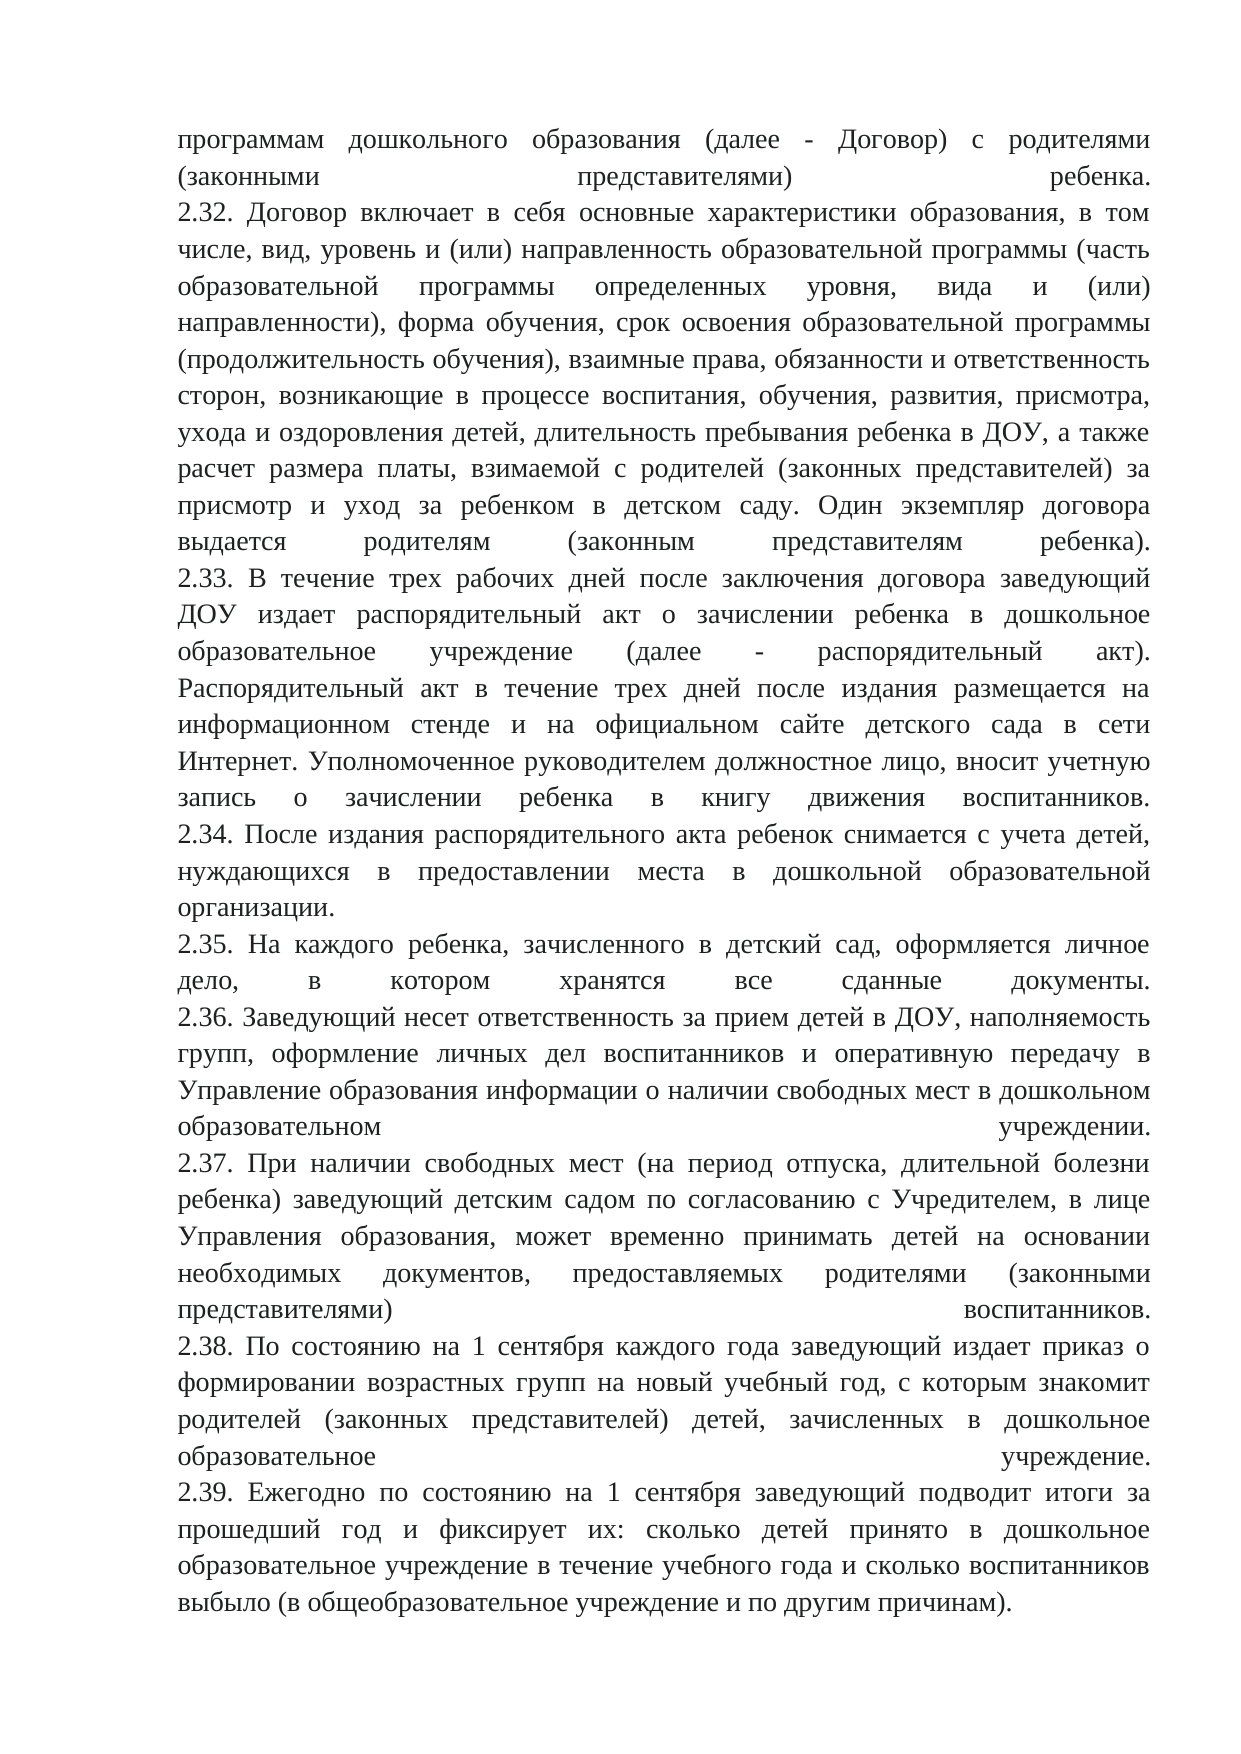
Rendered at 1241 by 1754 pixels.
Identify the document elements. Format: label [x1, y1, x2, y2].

text [177, 118, 1152, 1617]
